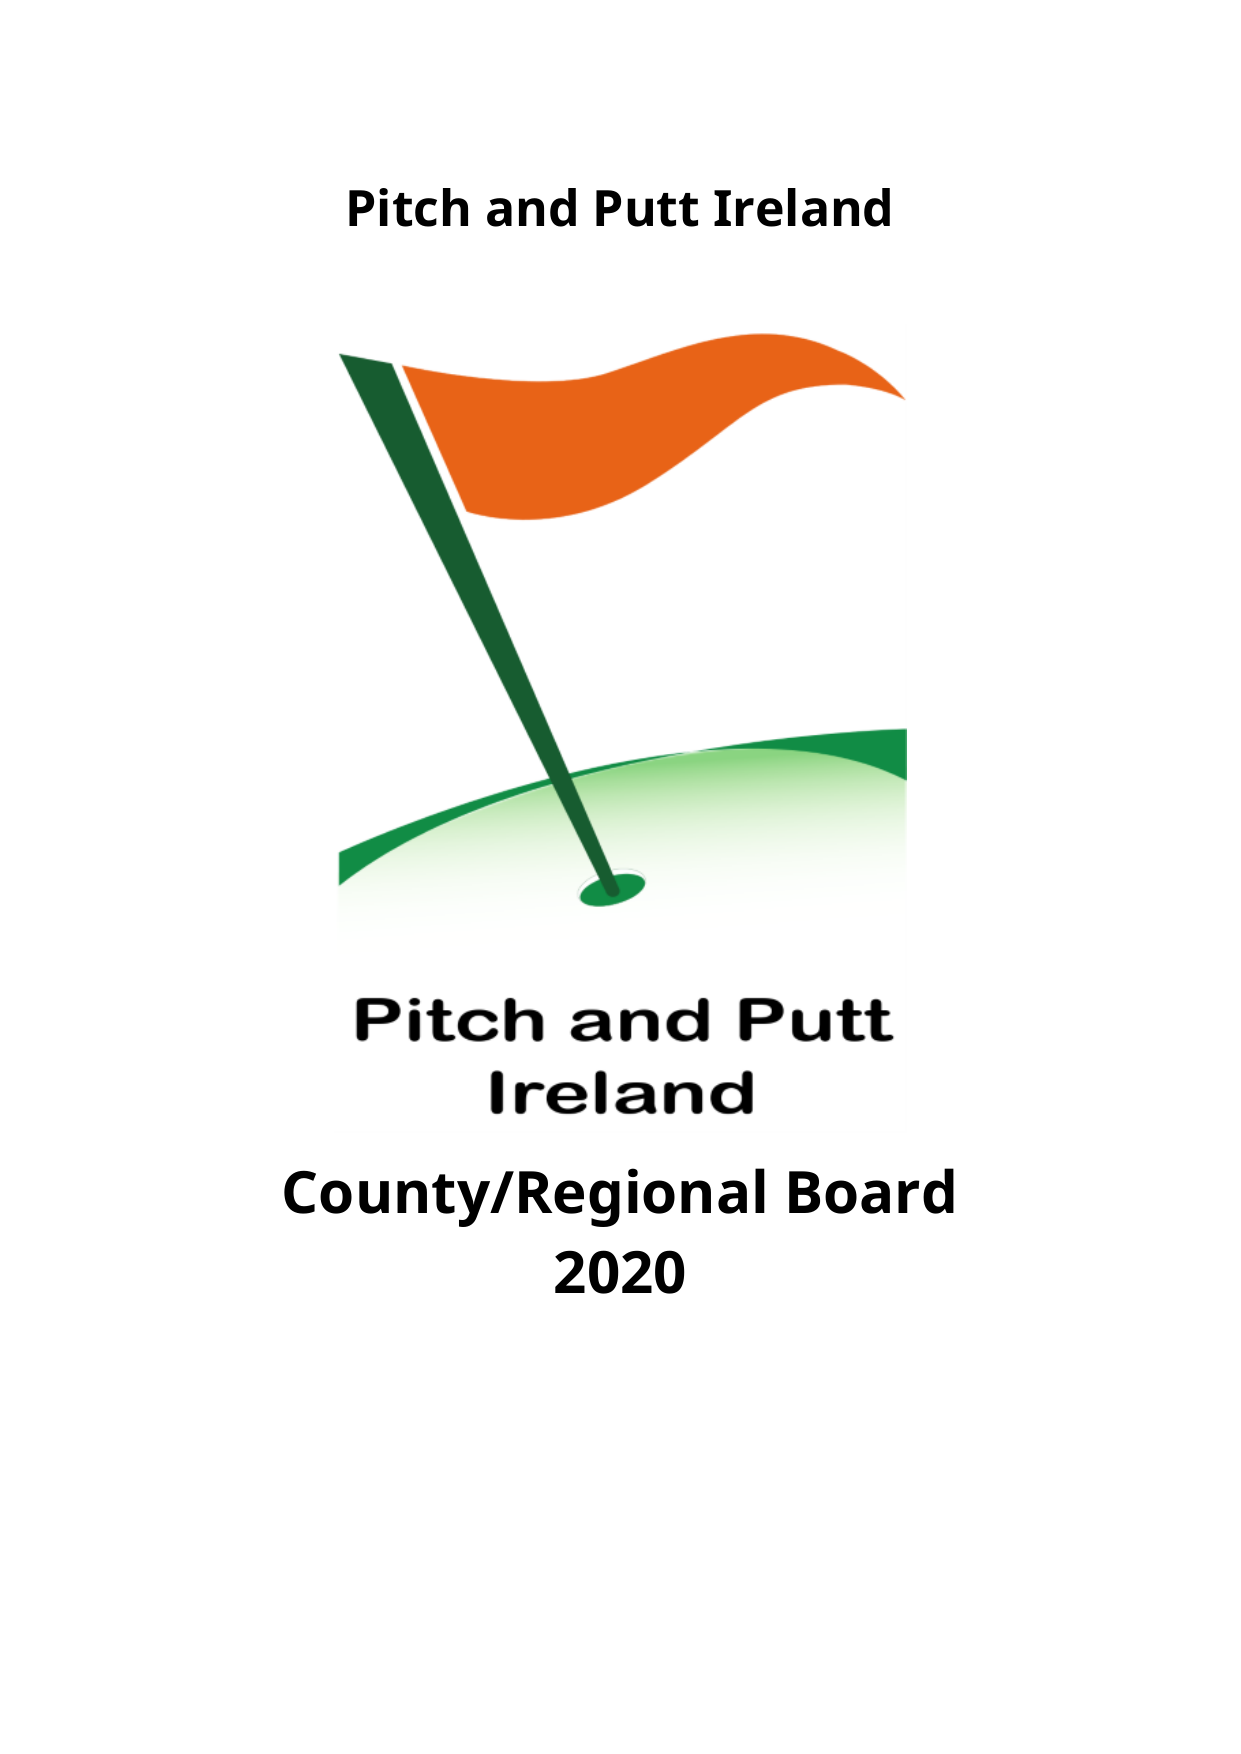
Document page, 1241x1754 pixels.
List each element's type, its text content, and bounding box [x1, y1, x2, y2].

subtitle 2020 [59, 1231, 1181, 1311]
picture [334, 324, 907, 1133]
subtitle County/Regional Board [59, 1152, 1181, 1231]
subtitle Pitch and Putt Ireland [59, 173, 1181, 241]
